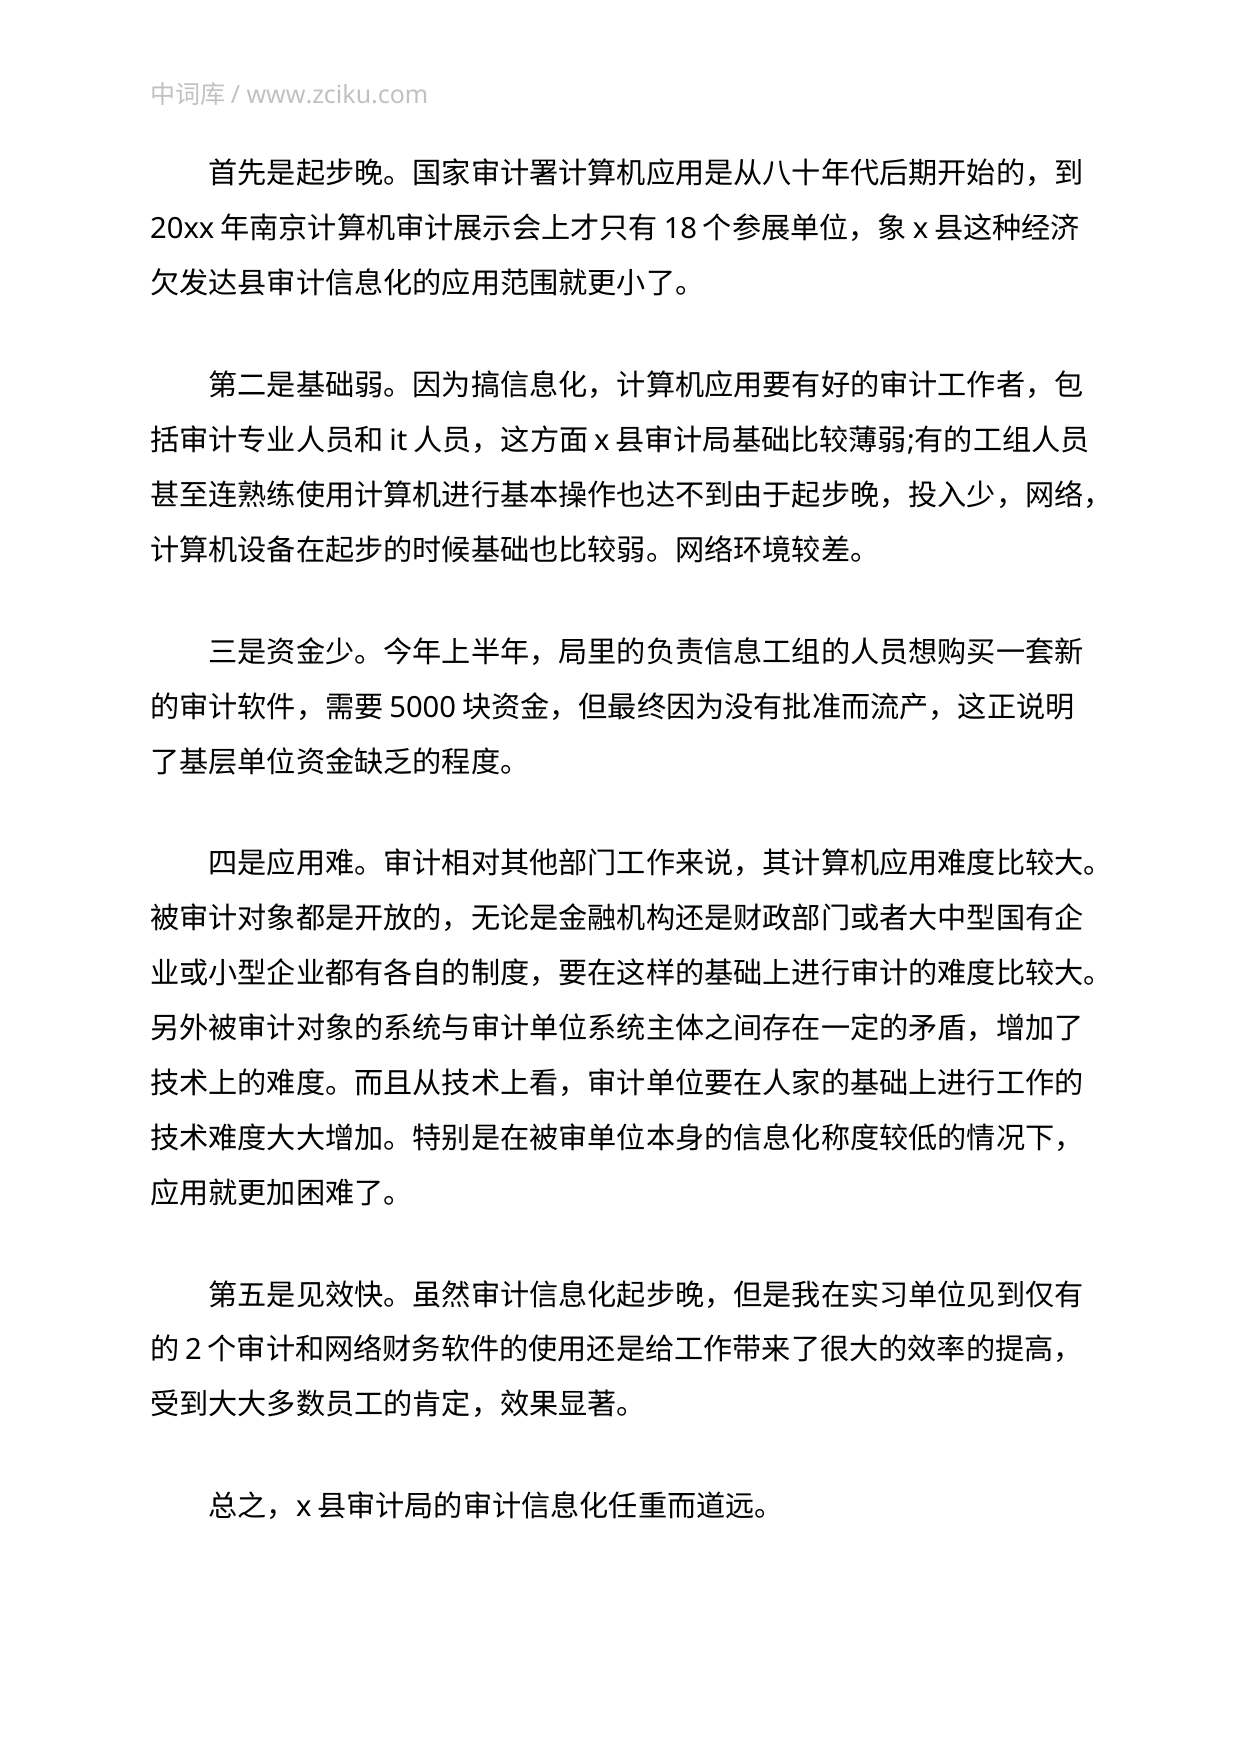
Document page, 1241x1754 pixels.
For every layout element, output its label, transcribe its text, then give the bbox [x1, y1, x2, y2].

text 三是资金少。今年上半年，局里的负责信息工组的人员想购买一套新的审计软件，需要5000块资金，但最终因为没有批准而流产，这正说明了基层单位资金缺乏的程度。 [150, 628, 1090, 780]
text 首先是起步晚。国家审计署计算机应用是从八十年代后期开始的，到20xx年南京计算机审计展示会上才只有18个参展单位，象x县这种经济欠发达县审计信息化的应用范围就更小了。 [150, 150, 1090, 302]
text 总之，x县审计局的审计信息化任重而道远。 [150, 1483, 1090, 1525]
text 第二是基础弱。因为搞信息化，计算机应用要有好的审计工作者，包括审计专业人员和it人员，这方面x县审计局基础比较薄弱;有的工组人员甚至连熟练使用计算机进行基本操作也达不到由于起步晚，投入少，网络，计算机设备在起步的时候基础也比较弱。网络环境较差。 [150, 362, 1090, 569]
text 四是应用难。审计相对其他部门工作来说，其计算机应用难度比较大。被审计对象都是开放的，无论是金融机构还是财政部门或者大中型国有企业或小型企业都有各自的制度，要在这样的基础上进行审计的难度比较大。另外被审计对象的系统与审计单位系统主体之间存在一定的矛盾，增加了技术上的难度。而且从技术上看，审计单位要在人家的基础上进行工作的技术难度大大增加。特别是在被审单位本身的信息化称度较低的情况下，应用就更加困难了。 [150, 840, 1090, 1212]
text 第五是见效快。虽然审计信息化起步晚，但是我在实习单位见到仅有的2个审计和网络财务软件的使用还是给工作带来了很大的效率的提高，受到大大多数员工的肯定，效果显著。 [150, 1271, 1090, 1423]
